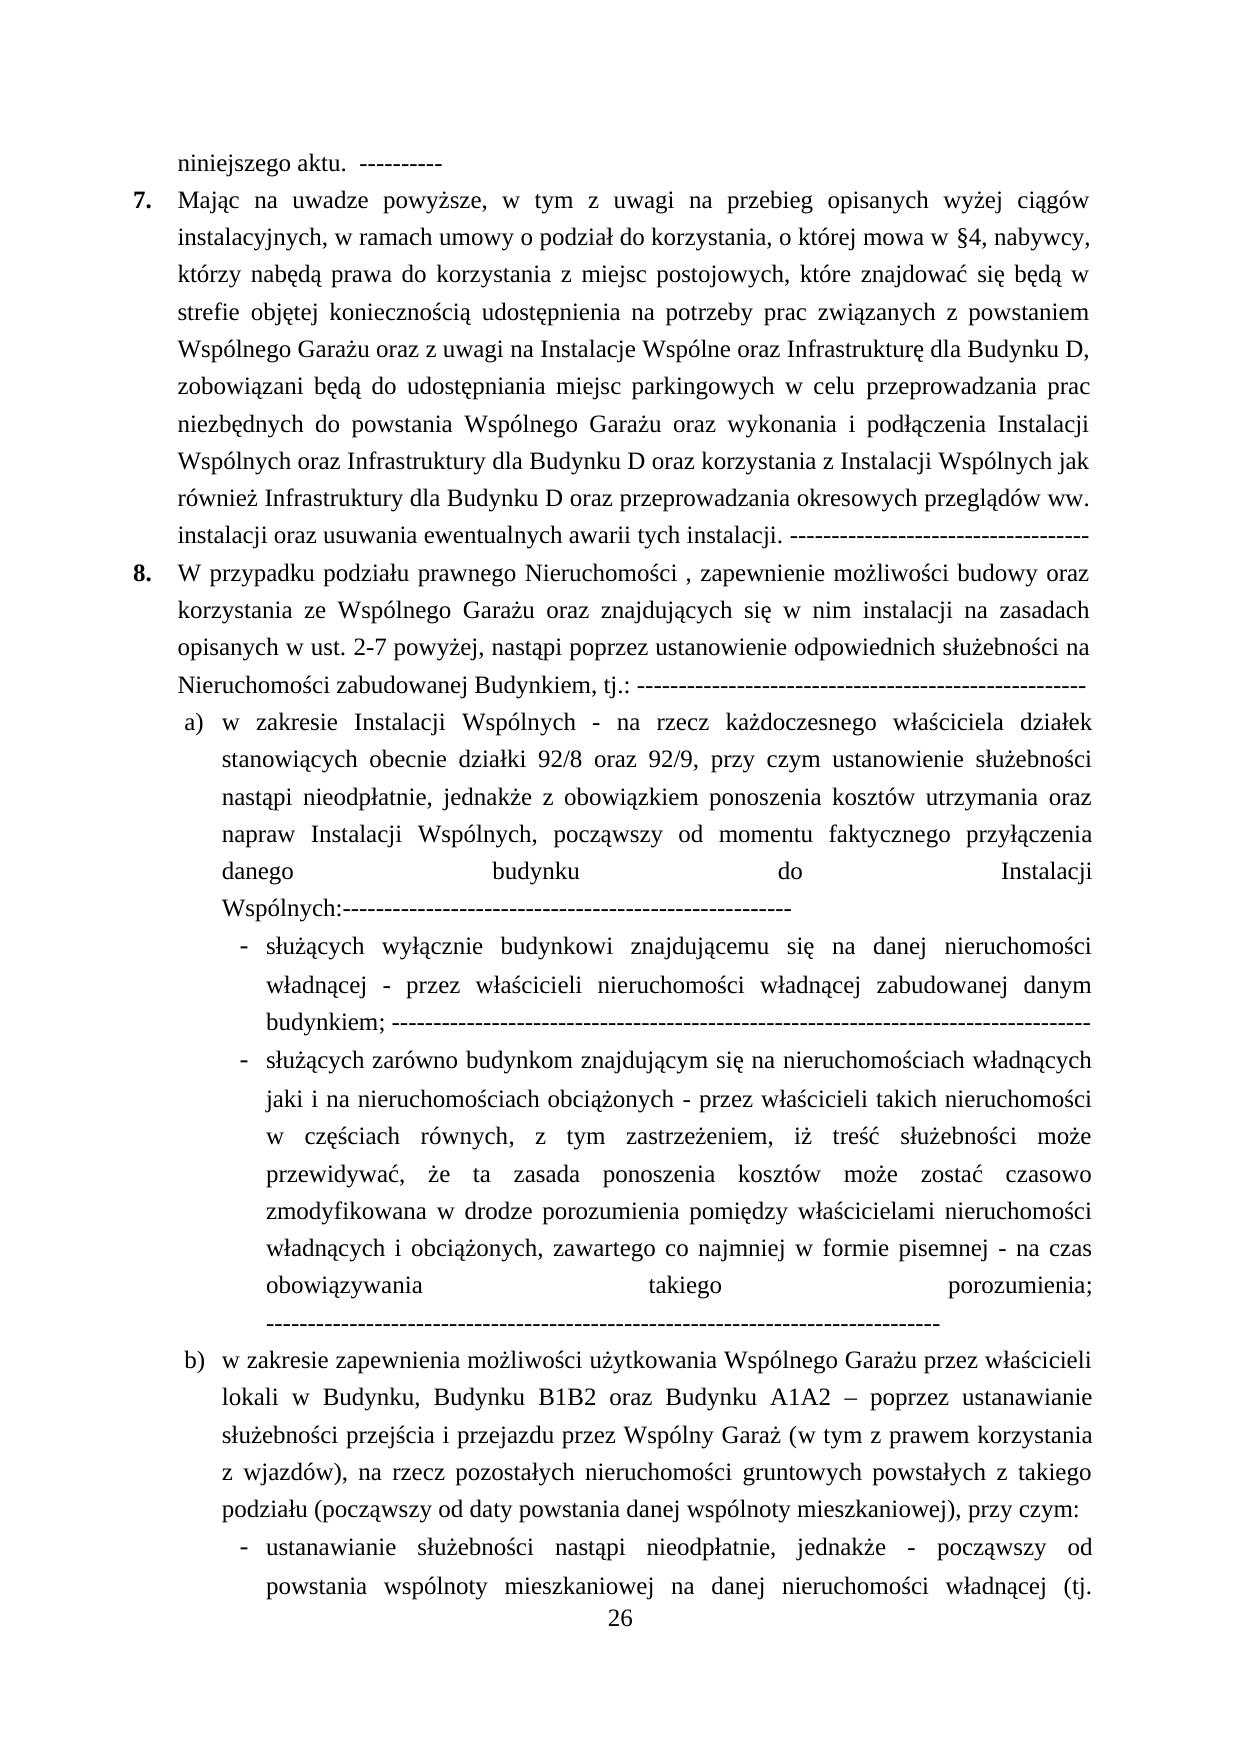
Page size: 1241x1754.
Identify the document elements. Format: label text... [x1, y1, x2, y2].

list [236, 1532, 1092, 1600]
text Mając na uwadze powyższe, w tym z uwagi na przebieg opisanych wyżej ciągów instalacyjnych, w ramach umowy o podział do korzystania, o której mowa w ‎§4, nabywcy, którzy nabędą prawa do korzystania z miejsc postojowych, które znajdować się będą w strefie objętej koniecznością udostępnienia na potrzeby prac związanych z powstaniem Wspólnego Garażu oraz z uwagi na Instalacje Wspólne oraz Infrastrukturę dla Budynku D, zobowiązani będą do udostępniania miejsc parkingowych w celu przeprowadzania prac niezbędnych do powstania Wspólnego Garażu oraz wykonania i podłączenia Instalacji Wspólnych oraz Infrastruktury dla Budynku D oraz korzystania z Instalacji Wspólnych jak również Infrastruktury dla Budynku D oraz przeprowadzania okresowych przeglądów ww. instalacji oraz usuwania ewentualnych awarii tych instalacji. ------------------------------------ [133, 185, 1090, 549]
list służących zarówno budynkom znajdującym się na nieruchomościach władnących jaki i na nieruchomościach obciążonych - przez właścicieli takich nieruchomości w częściach równych, z tym zastrzeżeniem, iż treść służebności może przewidywać, że ta zasada ponoszenia kosztów może zostać czasowo zmodyfikowana w drodze porozumienia pomiędzy właścicielami nieruchomości władnących i obciążonych, zawartego co najmniej w formie pisemnej - na czas obowiązywania takiego porozumienia; --------------------------------------------------------------------------------- [236, 1045, 1092, 1337]
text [133, 148, 1090, 176]
text W przypadku podziału prawnego Nieruchomości , zapewnienie możliwości budowy oraz korzystania ze Wspólnego Garażu oraz znajdujących się w nim instalacji na zasadach opisanych w ust. ‎2-‎7 powyżej, nastąpi poprzez ustanowienie odpowiednich służebności na Nieruchomości zabudowanej Budynkiem, tj.: ------------------------------------------------------ [133, 558, 1090, 698]
list w zakresie Instalacji Wspólnych - na rzecz każdoczesnego właściciela działek stanowiących obecnie działki 92/8 oraz 92/9, przy czym ustanowienie służebności nastąpi nieodpłatnie, jednakże z obowiązkiem ponoszenia kosztów utrzymania oraz napraw Instalacji Wspólnych, począwszy od momentu faktycznego przyłączenia danego budynku do Instalacji Wspólnych:------------------------------------------------------ [184, 707, 1092, 922]
list w zakresie zapewnienia możliwości użytkowania Wspólnego Garażu przez właścicieli lokali w Budynku, Budynku B1B2 oraz Budynku A1A2 – poprzez ustanawianie służebności przejścia i przejazdu przez Wspólny Garaż (w tym z prawem korzystania z wjazdów), na rzecz pozostałych nieruchomości gruntowych powstałych z takiego podziału (począwszy od daty powstania danej wspólnoty mieszkaniowej), przy czym: [184, 1345, 1092, 1523]
list służących wyłącznie budynkowi znajdującemu się na danej nieruchomości władnącej - przez właścicieli nieruchomości władnącej zabudowanej danym budynkiem; ------------------------------------------------------------------------------------ [236, 931, 1092, 1036]
